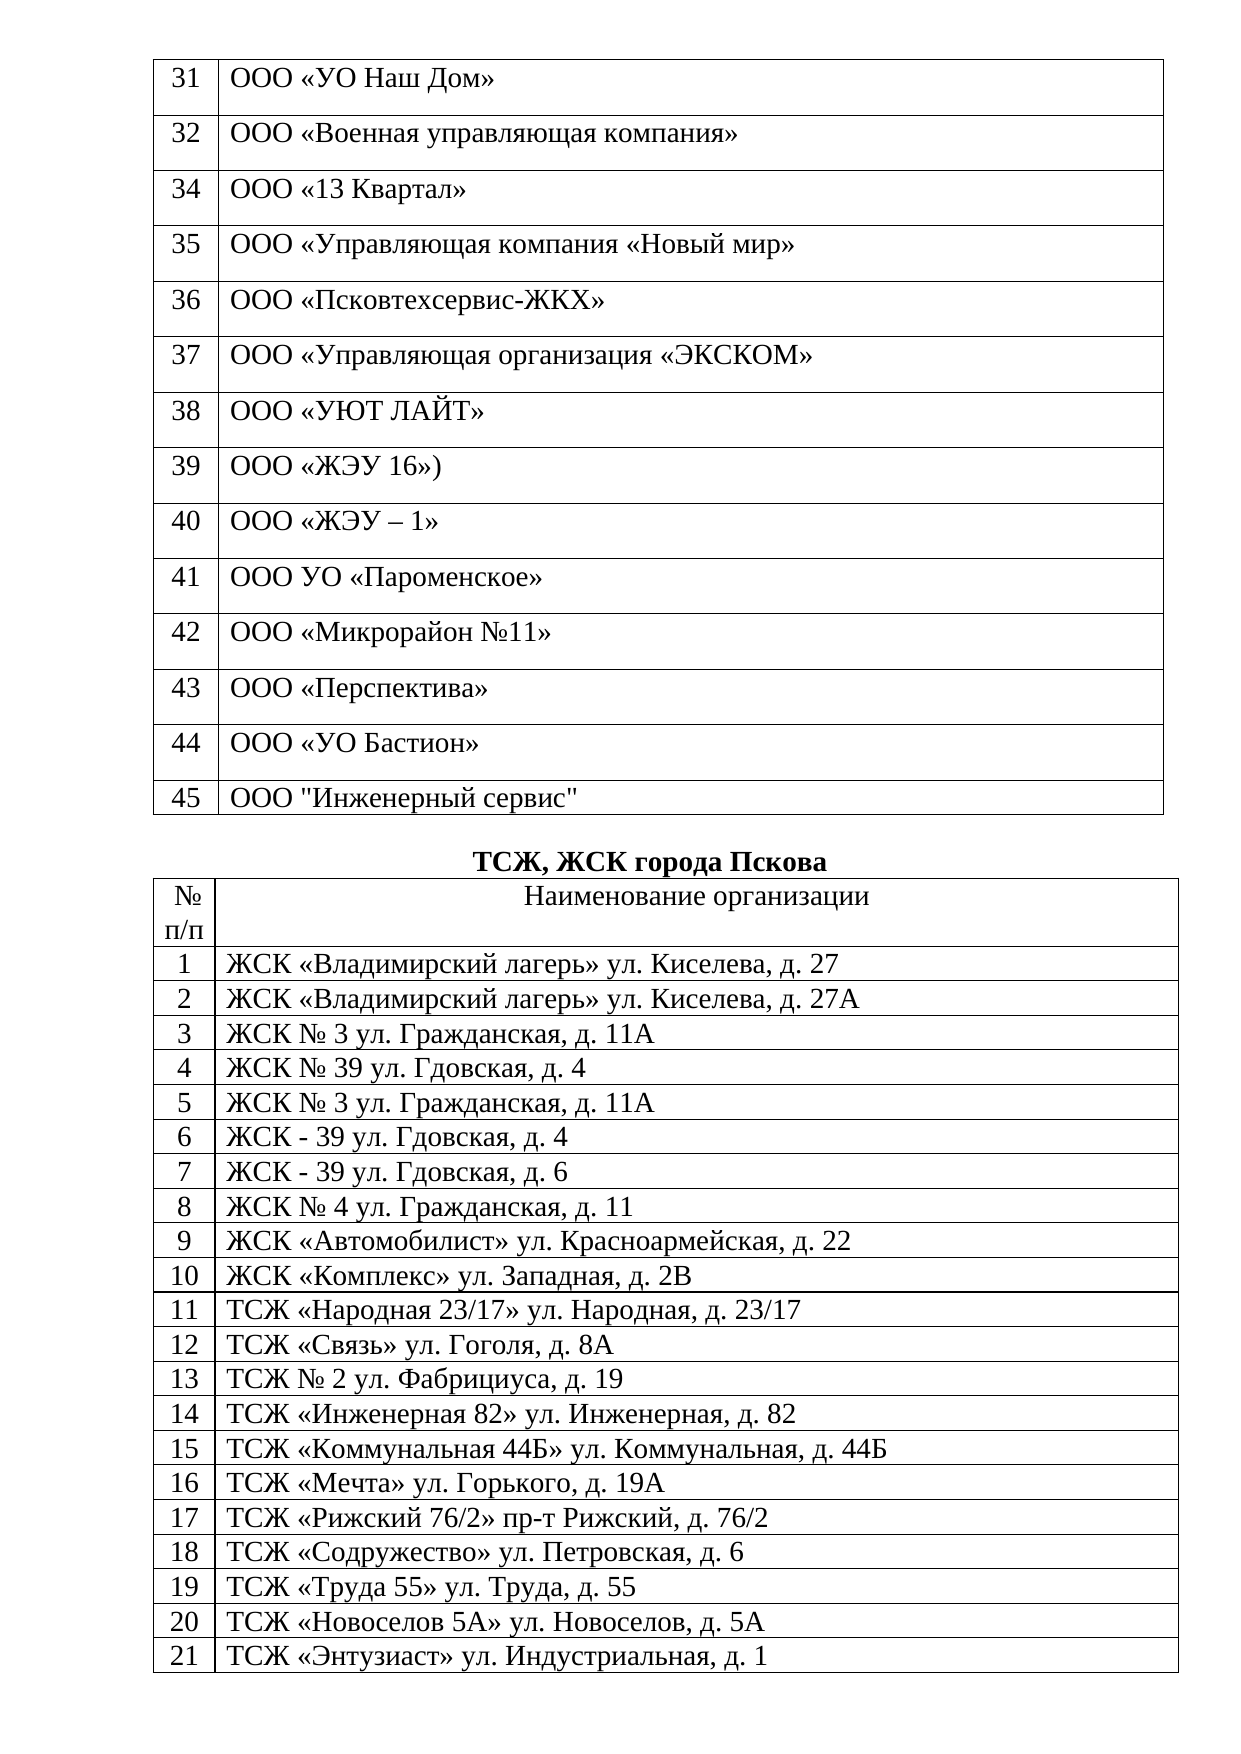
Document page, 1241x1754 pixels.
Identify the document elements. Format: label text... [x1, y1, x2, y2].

table_cell ЖСК - 39 ул. Гдовская, д. 4 [216, 1120, 1178, 1153]
table_cell 7 [154, 1154, 214, 1188]
table_cell ООО «13 Квартал» [219, 171, 1163, 225]
table_cell ООО «Управляющая компания «Новый мир» [219, 226, 1163, 281]
table_cell ООО «ЖЭУ 16») [219, 448, 1163, 502]
table_cell 3 [154, 1016, 214, 1049]
table_cell ТСЖ «Труда 55» ул. Труда, д. 55 [216, 1569, 1178, 1603]
table_cell 44 [154, 725, 218, 779]
table_cell 4 [154, 1050, 214, 1084]
table_cell ЖСК «Владимирский лагерь» ул. Киселева, д. 27 [216, 947, 1178, 980]
table_cell 11 [154, 1293, 214, 1326]
table_cell 12 [154, 1327, 214, 1361]
table_cell 2 [154, 981, 214, 1015]
table_cell ТСЖ «Инженерная 82» ул. Инженерная, д. 82 [216, 1396, 1178, 1430]
table_cell 18 [154, 1535, 214, 1568]
table_cell ЖСК - 39 ул. Гдовская, д. 6 [216, 1154, 1178, 1188]
table_cell ЖСК № 3 ул. Гражданская, д. 11А [216, 1016, 1178, 1049]
table_cell ТСЖ «Содружество» ул. Петровская, д. 6 [216, 1535, 1178, 1568]
table_cell 40 [154, 504, 218, 558]
table_cell ТСЖ «Новоселов 5А» ул. Новоселов, д. 5А [216, 1604, 1178, 1637]
table_cell 34 [154, 171, 218, 225]
table_cell ООО «Микрорайон №11» [219, 614, 1163, 669]
table_cell ЖСК «Комплекс» ул. Западная, д. 2В [216, 1258, 1178, 1291]
table_cell ТСЖ «Энтузиаст» ул. Индустриальная, д. 1 [216, 1638, 1178, 1672]
table_header Наименование организации [216, 879, 1178, 946]
table_cell ЖСК «Владимирский лагерь» ул. Киселева, д. 27А [216, 981, 1178, 1015]
table_cell 15 [154, 1431, 214, 1464]
table_cell 39 [154, 448, 218, 502]
table_cell ЖСК № 39 ул. Гдовская, д. 4 [216, 1050, 1178, 1084]
table_cell 42 [154, 614, 218, 669]
table_cell 43 [154, 670, 218, 724]
table_cell ООО «Военная управляющая компания» [219, 116, 1163, 170]
table_cell ООО «УО Наш Дом» [219, 60, 1163, 114]
table_cell ООО "Инженерный сервис" [219, 781, 1163, 814]
table_cell ТСЖ «Связь» ул. Гоголя, д. 8А [216, 1327, 1178, 1361]
table_cell ООО «ЖЭУ – 1» [219, 504, 1163, 558]
table_cell 8 [154, 1189, 214, 1222]
table_cell 17 [154, 1500, 214, 1533]
table_cell 1 [154, 947, 214, 980]
table_cell ТСЖ «Рижский 76/2» пр-т Рижский, д. 76/2 [216, 1500, 1178, 1533]
table_cell 20 [154, 1604, 214, 1637]
table_cell 16 [154, 1465, 214, 1499]
table_cell ООО «Перспектива» [219, 670, 1163, 724]
table_cell 14 [154, 1396, 214, 1430]
table_cell 9 [154, 1223, 214, 1257]
table_cell 31 [154, 60, 218, 114]
table_cell 37 [154, 337, 218, 392]
table_cell ООО «УЮТ ЛАЙТ» [219, 393, 1163, 447]
table_cell 19 [154, 1569, 214, 1603]
table_cell ООО «Псковтехсервис-ЖКХ» [219, 282, 1163, 336]
table_cell 32 [154, 116, 218, 170]
table_cell 36 [154, 282, 218, 336]
text ТСЖ, ЖСК города Пскова [148, 844, 1152, 877]
table_cell 10 [154, 1258, 214, 1291]
table_cell ТСЖ «Мечта» ул. Горького, д. 19А [216, 1465, 1178, 1499]
table_cell ТСЖ «Народная 23/17» ул. Народная, д. 23/17 [216, 1293, 1178, 1326]
table_cell ООО «УО Бастион» [219, 725, 1163, 779]
table_cell 35 [154, 226, 218, 281]
table_cell 13 [154, 1362, 214, 1395]
table_cell ООО УО «Пароменское» [219, 559, 1163, 613]
table_cell 5 [154, 1085, 214, 1118]
table_cell 21 [154, 1638, 214, 1672]
table_cell 6 [154, 1120, 214, 1153]
table_cell 38 [154, 393, 218, 447]
table_cell ЖСК № 3 ул. Гражданская, д. 11А [216, 1085, 1178, 1118]
table_cell ООО «Управляющая организация «ЭКСКОМ» [219, 337, 1163, 392]
table_cell ТСЖ № 2 ул. Фабрициуса, д. 19 [216, 1362, 1178, 1395]
table_header № п/п [154, 879, 214, 946]
table_cell ЖСК № 4 ул. Гражданская, д. 11 [216, 1189, 1178, 1222]
table_cell ТСЖ «Коммунальная 44Б» ул. Коммунальная, д. 44Б [216, 1431, 1178, 1464]
table_cell ЖСК «Автомобилист» ул. Красноармейская, д. 22 [216, 1223, 1178, 1257]
table_cell 45 [154, 781, 218, 814]
table_cell 41 [154, 559, 218, 613]
